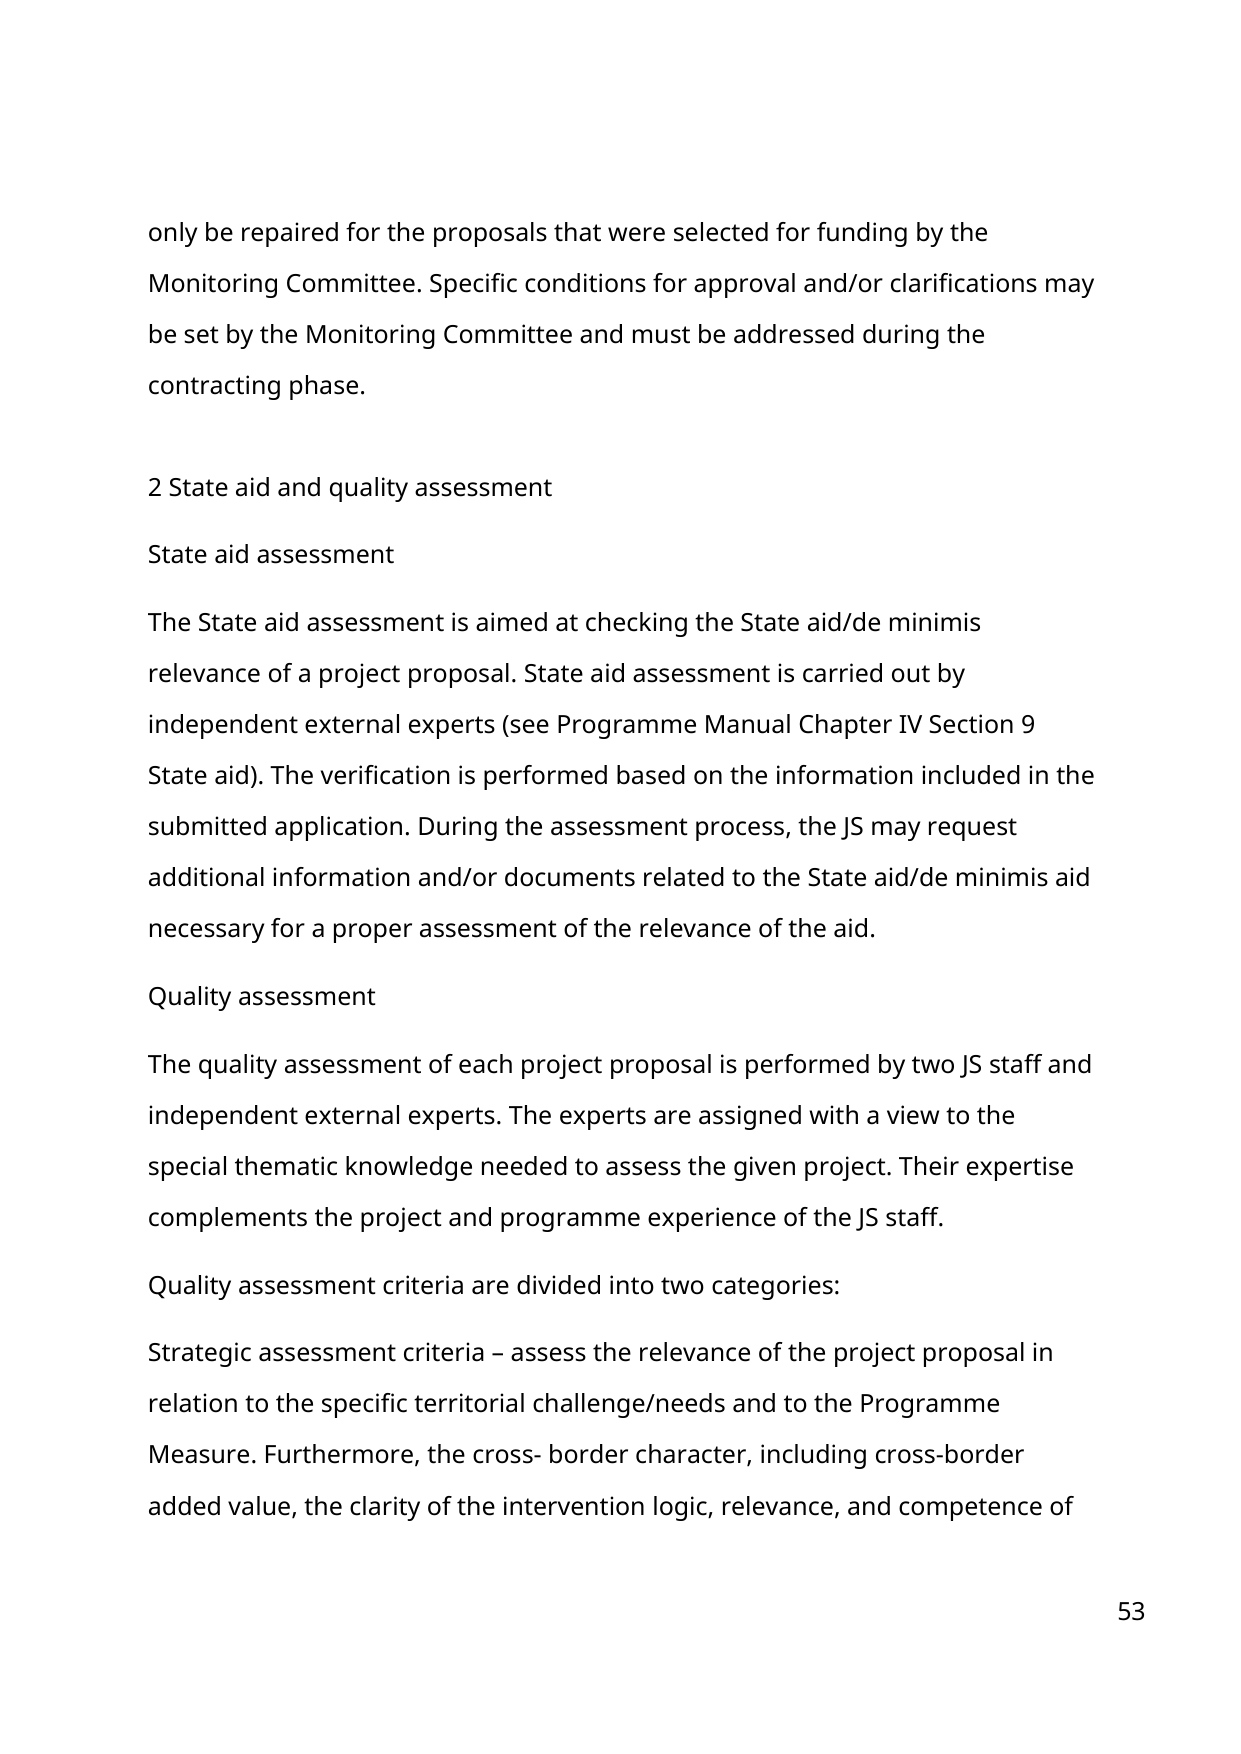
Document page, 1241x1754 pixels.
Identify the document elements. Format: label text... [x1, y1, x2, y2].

text State aid assessment [148, 537, 1097, 571]
text Quality assessment criteria are divided into two categories: [148, 1267, 1097, 1301]
text Quality assessment [148, 979, 1097, 1013]
text The State aid assessment is aimed at checking the State aid/de minimis relevance of a project proposal. State aid assessment is carried out by independent external experts (see Programme Manual Chapter IV Section 9 State aid). The verification is performed based on the information included in the submitted application. During the assessment process, the JS may request additional information and/or documents related to the State aid/de minimis aid necessary for a proper assessment of the relevance of the aid. [148, 605, 1097, 945]
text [148, 214, 1097, 503]
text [148, 1335, 1097, 1522]
text The quality assessment of each project proposal is performed by two JS staff and independent external experts. The experts are assigned with a view to the special thematic knowledge needed to assess the given project. Their expertise complements the project and programme experience of the JS staff. [148, 1047, 1097, 1234]
